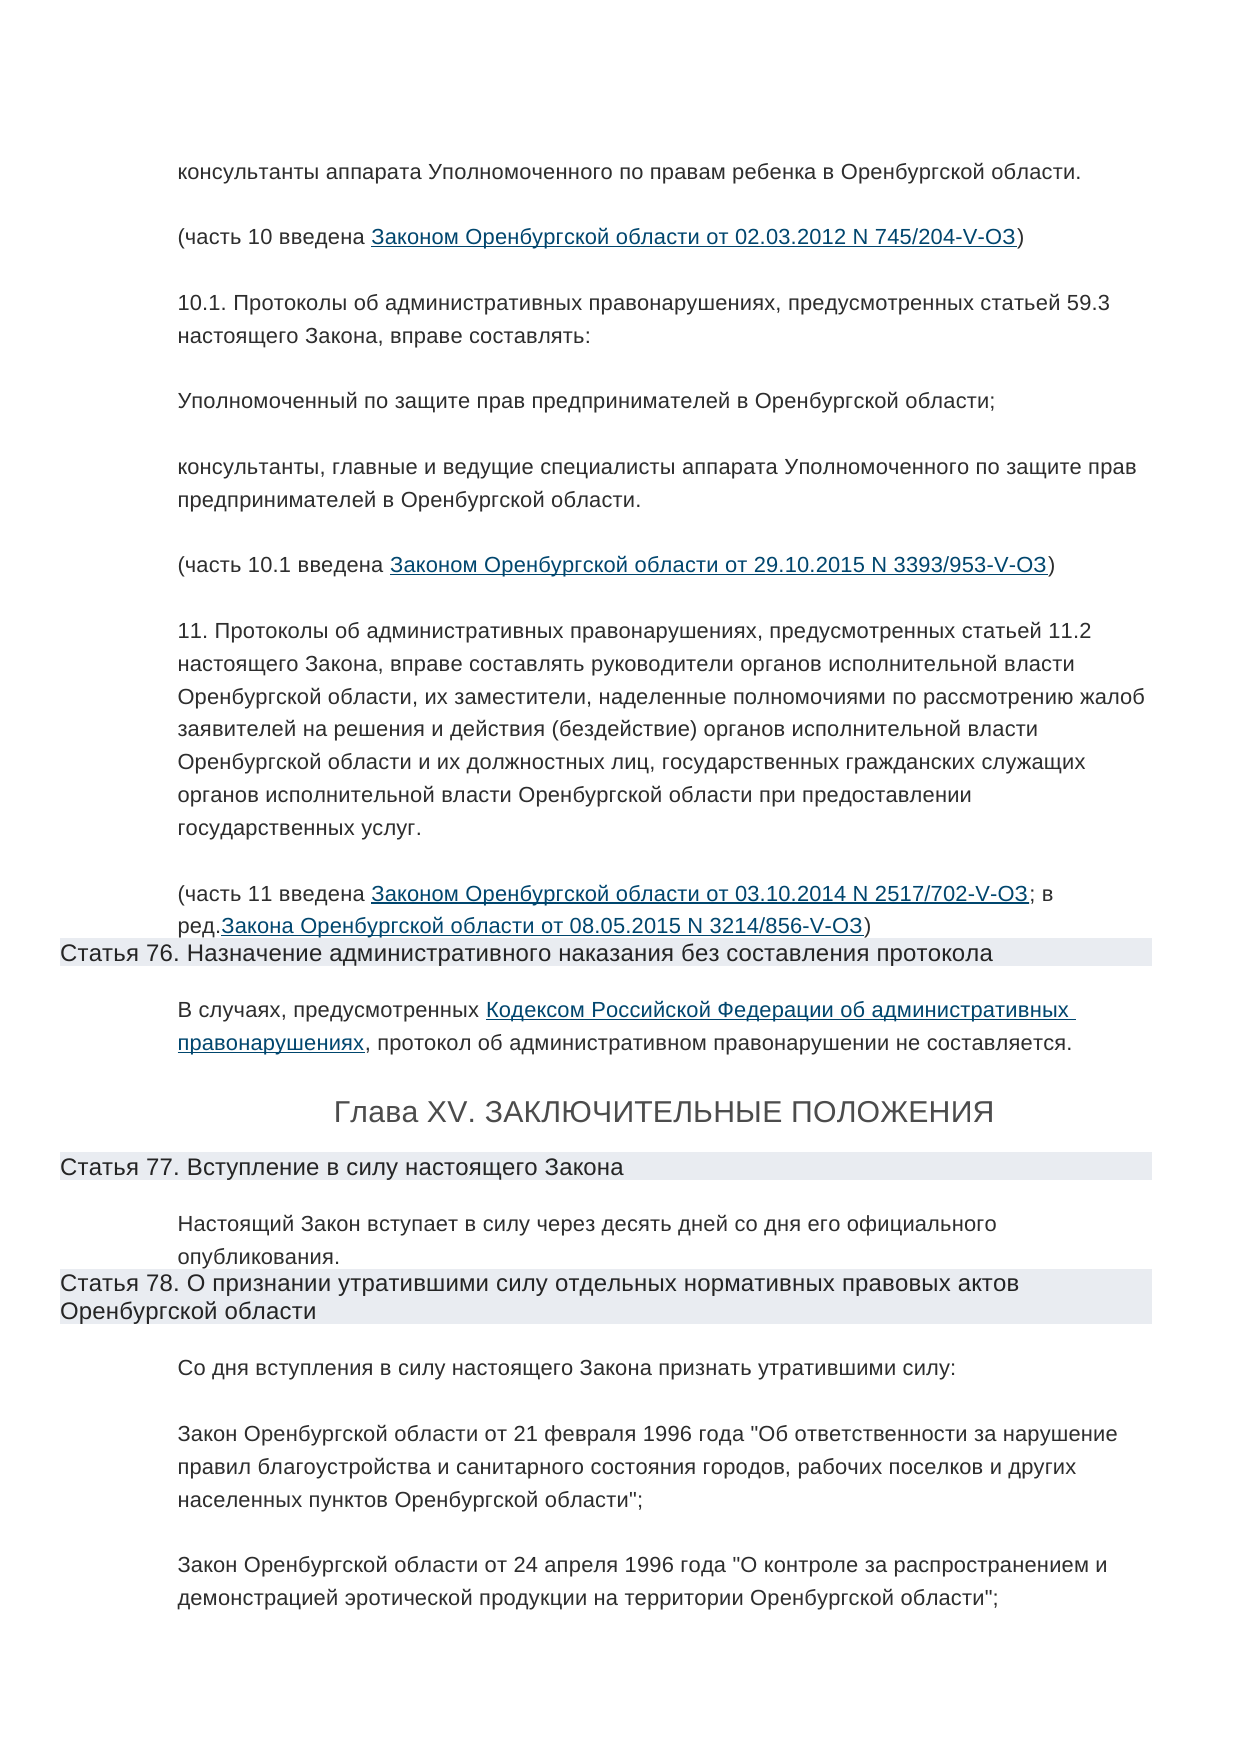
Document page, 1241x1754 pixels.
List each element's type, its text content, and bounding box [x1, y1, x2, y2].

subtitle Глава XV. ЗАКЛЮЧИТЕЛЬНЫЕ ПОЛОЖЕНИЯ [177, 1094, 1152, 1129]
subtitle Статья 78. О признании утратившими силу отдельных нормативных правовых актов Оренбургской области [60, 1269, 1152, 1324]
text Настоящий Закон вступает в силу через десять дней со дня его официального опубликования. [177, 1203, 1152, 1269]
text В случаях, предусмотренных Кодексом Российской Федерации об административных правонарушениях, протокол об административном правонарушении не составляется. [177, 989, 1152, 1055]
subtitle Статья 77. Вступление в силу настоящего Закона [60, 1152, 1152, 1180]
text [177, 118, 1152, 938]
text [177, 1348, 1152, 1610]
subtitle Статья 76. Назначение административного наказания без составления протокола [60, 938, 1152, 966]
